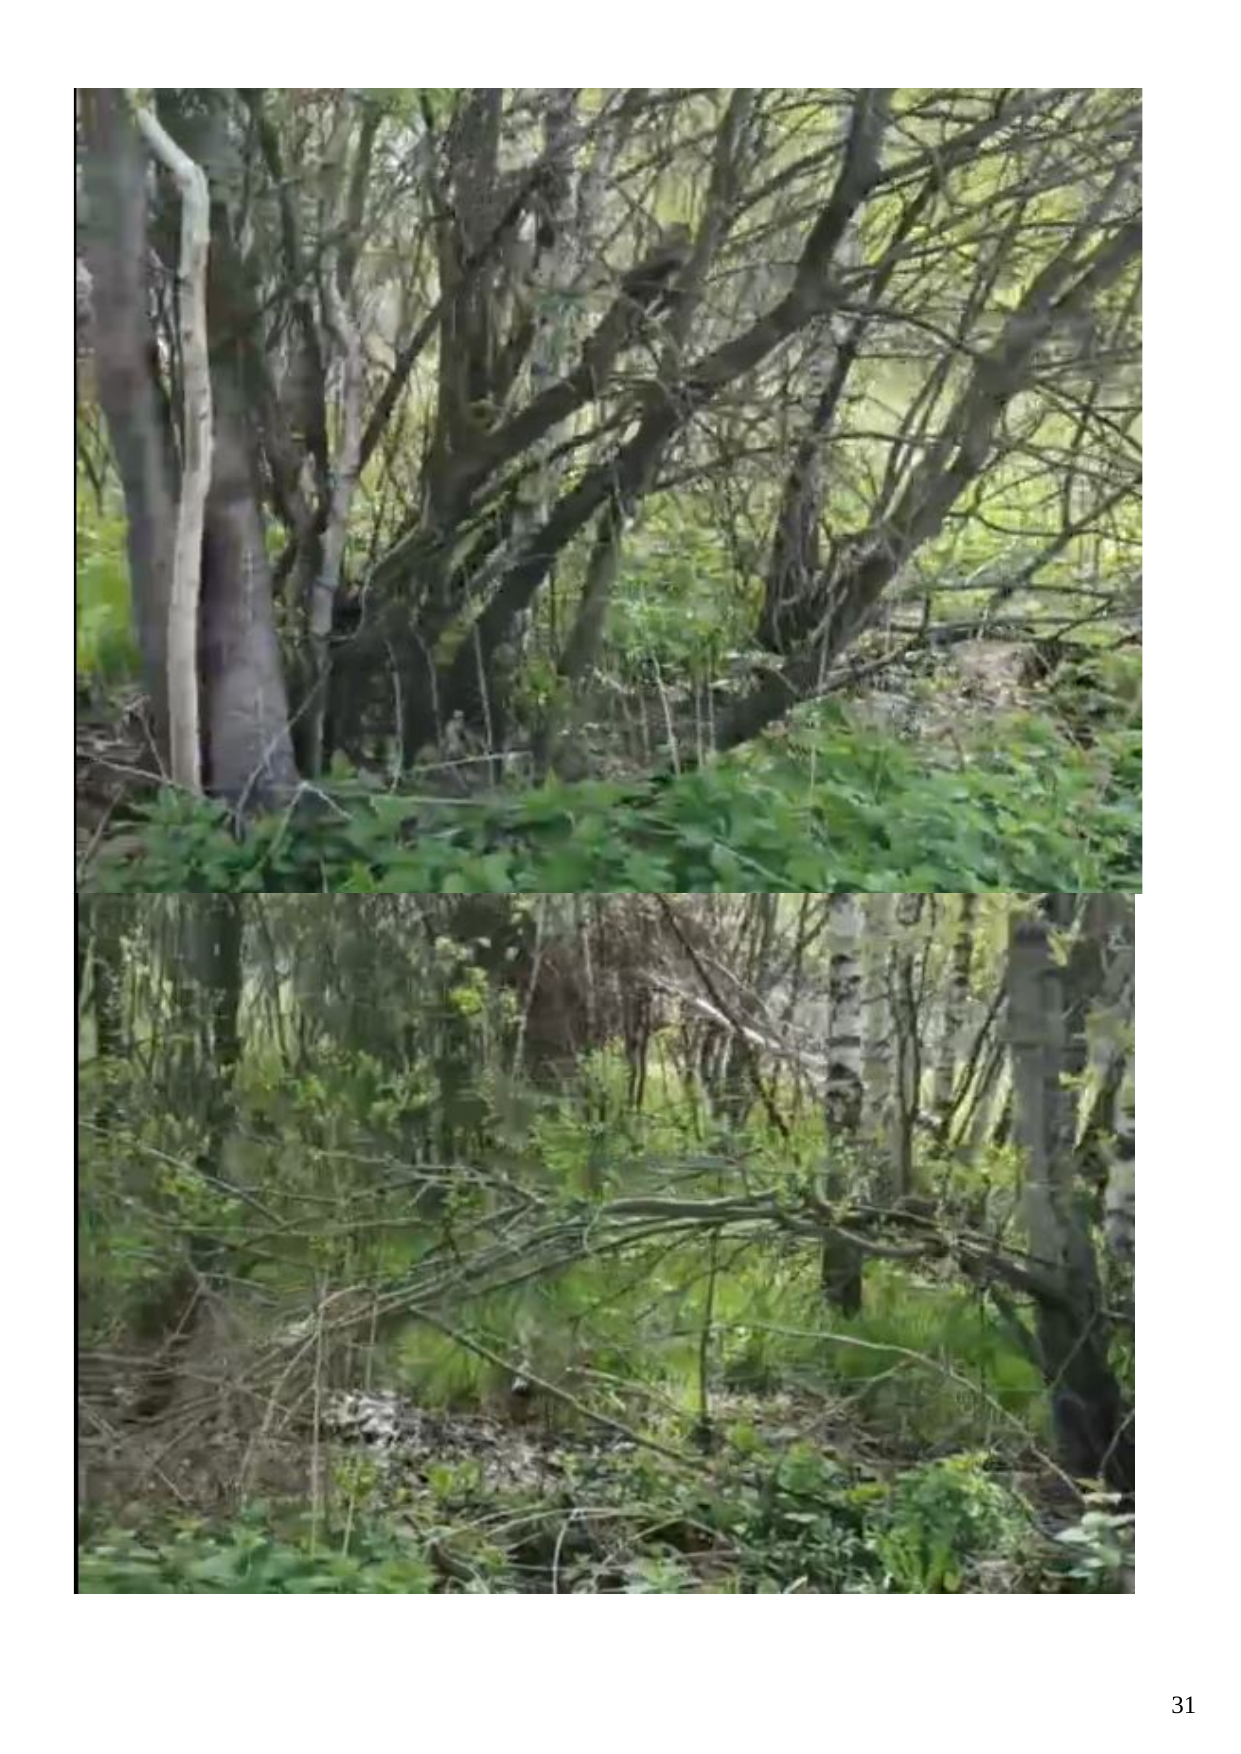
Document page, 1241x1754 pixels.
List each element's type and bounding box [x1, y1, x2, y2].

picture [73, 88, 1143, 1594]
